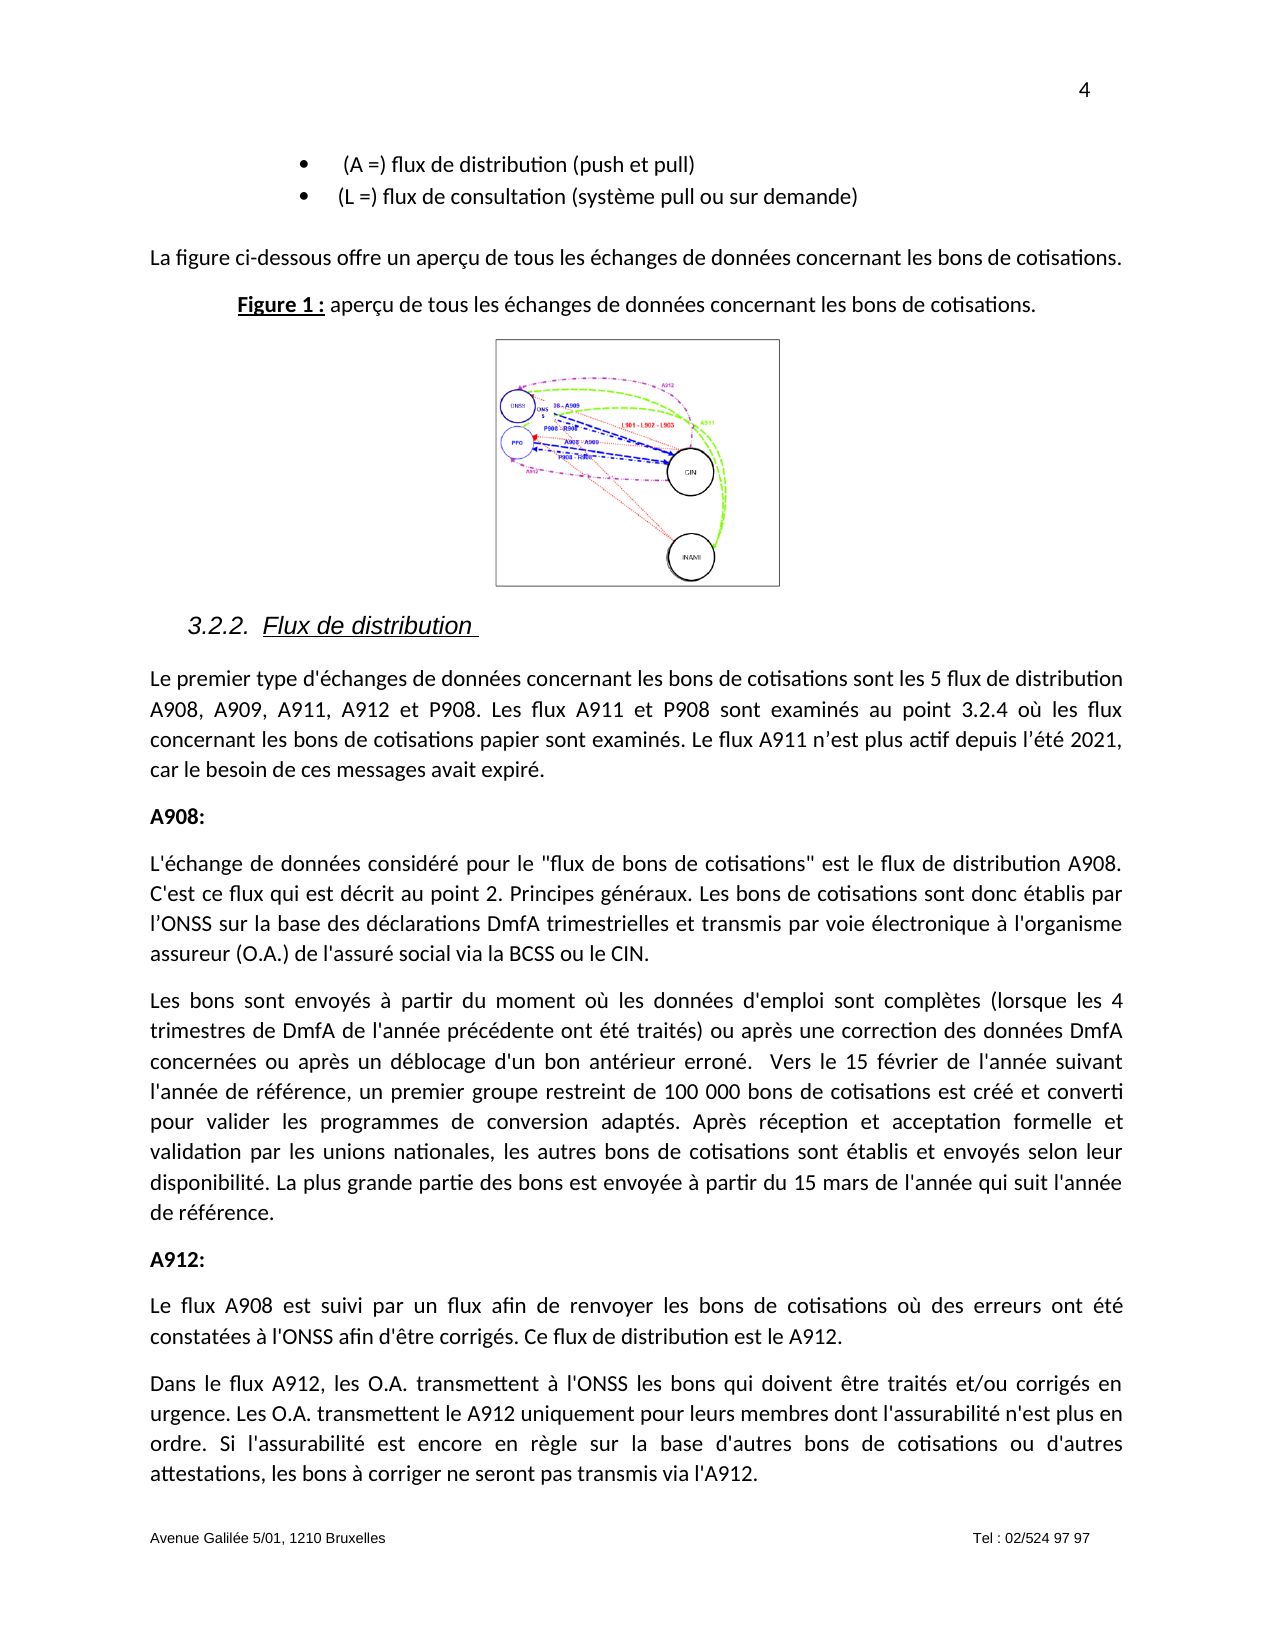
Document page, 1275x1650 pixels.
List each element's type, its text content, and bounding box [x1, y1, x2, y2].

text Dans le flux A912, les O.A. transmettent à l'ONSS les bons qui doivent être traités et/ou corrigés en urgence. Les O.A. transmettent le A912 uniquement pour leurs membres dont l'assurabilité n'est plus en ordre. Si l'assurabilité est encore en règle sur la base d'autres bons de cotisations ou d'autres attestations, les bons à corriger ne seront pas transmis via l'A912. [150, 1369, 1125, 1487]
text A908: [150, 802, 1125, 830]
list Flux de distribution [187, 611, 1125, 639]
text La figure ci-dessous offre un aperçu de tous les échanges de données concernant les bons de cotisations. [150, 243, 1125, 271]
list (A =) flux de distribution (push et pull) [300, 150, 1125, 178]
text Le premier type d'échanges de données concernant les bons de cotisations sont les 5 flux de distribution A908, A909, A911, A912 et P908. Les flux A911 et P908 sont examinés au point 3.2.4 où les flux concernant les bons de cotisations papier sont examinés. Le flux A911 n’est plus actif depuis l’été 2021, car le besoin de ces messages avait expiré. [150, 664, 1125, 783]
text L'échange de données considéré pour le "flux de bons de cotisations" est le flux de distribution A908. C'est ce flux qui est décrit au point 2. Principes généraux. Les bons de cotisations sont donc établis par l’ONSS sur la base des déclarations DmfA trimestrielles et transmis par voie électronique à l'organisme assureur (O.A.) de l'assuré social via la BCSS ou le CIN. [150, 849, 1125, 967]
text Le flux A908 est suivi par un flux afin de renvoyer les bons de cotisations où des erreurs ont été constatées à l'ONSS afin d'être corrigés. Ce flux de distribution est le A912. [150, 1292, 1125, 1350]
text A912: [150, 1245, 1125, 1273]
text Figure 1 : aperçu de tous les échanges de données concernant les bons de cotisations. [150, 290, 1125, 318]
text Les bons sont envoyés à partir du moment où les données d'emploi sont complètes (lorsque les 4 trimestres de DmfA de l'année précédente ont été traités) ou après une correction des données DmfA concernées ou après un déblocage d'un bon antérieur erroné. Vers le 15 février de l'année suivant l'année de référence, un premier groupe restreint de 100 000 bons de cotisations est créé et converti pour valider les programmes de conversion adaptés. Après réception et acceptation formelle et validation par les unions nationales, les autres bons de cotisations sont établis et envoyés selon leur disponibilité. La plus grande partie des bons est envoyée à partir du 15 mars de l'année qui suit l'année de référence. [150, 986, 1125, 1226]
picture [490, 336, 785, 592]
list (L =) flux de consultation (système pull ou sur demande) [300, 182, 1125, 210]
